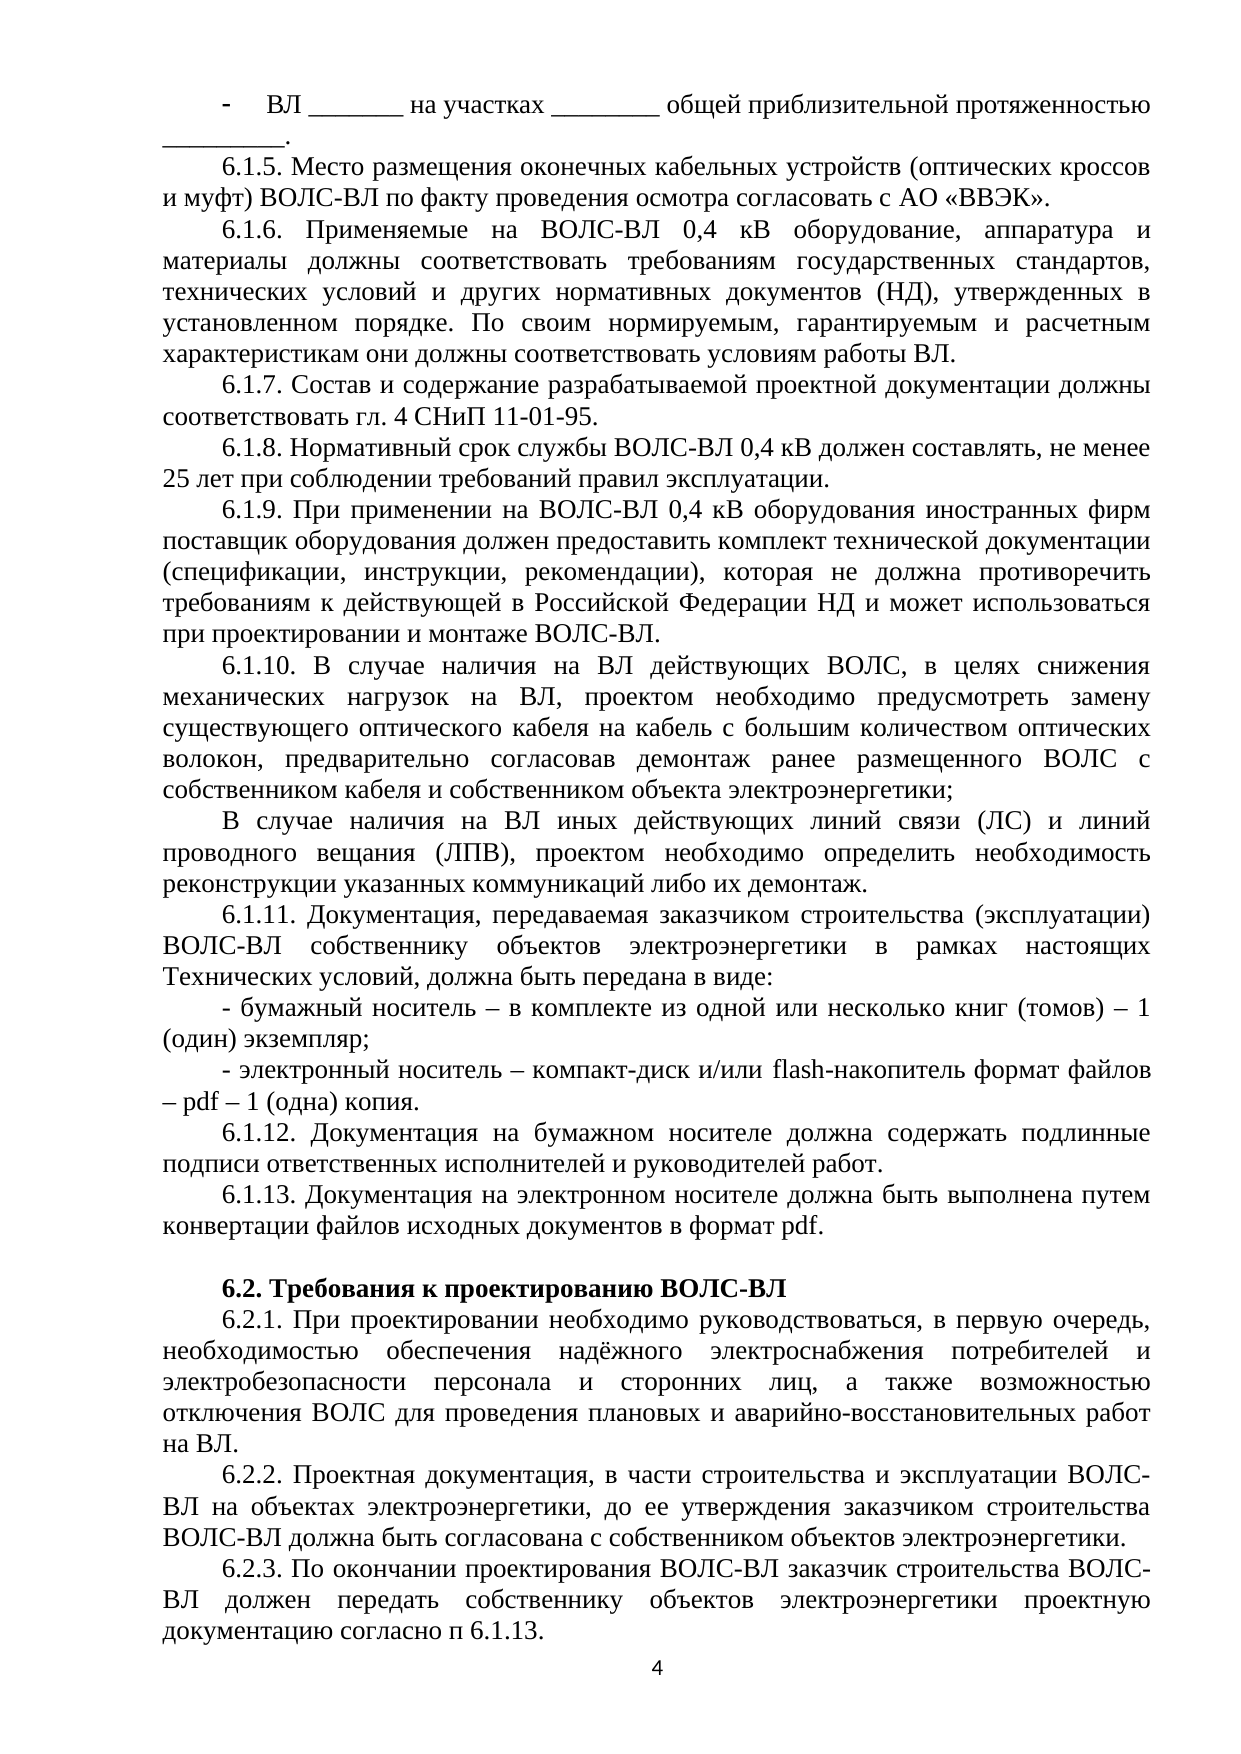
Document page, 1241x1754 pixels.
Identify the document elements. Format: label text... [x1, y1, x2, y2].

text 6.2.2. Проектная документация, в части строительства и эксплуатации ВОЛС-ВЛ на объектах электроэнергетики, до ее утверждения заказчиком строительства ВОЛС-ВЛ должна быть согласована с собственником объектов электроэнергетики. [162, 1458, 1152, 1552]
text - электронный носитель – компакт-диск и/или flash-накопитель формат файлов – pdf – 1 (одна) копия. [162, 1054, 1152, 1116]
text 6.1.5. Место размещения оконечных кабельных устройств (оптических кроссов и муфт) ВОЛС-ВЛ по факту проведения осмотра согласовать с АО «ВВЭК». [162, 150, 1152, 213]
text - бумажный носитель – в комплекте из одной или несколько книг (томов) – 1 (один) экземпляр; [162, 991, 1152, 1054]
text 6.1.11. Документация, передаваемая заказчиком строительства (эксплуатации) ВОЛС-ВЛ собственнику объектов электроэнергетики в рамках настоящих Технических условий, должна быть передана в виде: [162, 898, 1152, 991]
text 6.1.9. При применении на ВОЛС-ВЛ 0,4 кВ оборудования иностранных фирм поставщик оборудования должен предоставить комплект технической документации (спецификации, инструкции, рекомендации), которая не должна противоречить требованиям к действующей в Российской Федерации НД и может использоваться при проектировании и монтаже ВОЛС-ВЛ. [162, 493, 1152, 649]
text В случае наличия на ВЛ иных действующих линий связи (ЛС) и линий проводного вещания (ЛПВ), проектом необходимо определить необходимость реконструкции указанных коммуникаций либо их демонтаж. [162, 804, 1152, 898]
text 6.1.10. В случае наличия на ВЛ действующих ВОЛС, в целях снижения механических нагрузок на ВЛ, проектом необходимо предусмотреть замену существующего оптического кабеля на кабель с большим количеством оптических волокон, предварительно согласовав демонтаж ранее размещенного ВОЛС с собственником кабеля и собственником объекта электроэнергетики; [162, 649, 1152, 804]
list ВЛ _______ на участках ________ общей приблизительной протяженностью _________. [162, 88, 1152, 150]
text 6.1.12. Документация на бумажном носителе должна содержать подлинные подписи ответственных исполнителей и руководителей работ. [162, 1116, 1152, 1178]
text 6.1.6. Применяемые на ВОЛС-ВЛ 0,4 кВ оборудование, аппаратура и материалы должны соответствовать требованиям государственных стандартов, технических условий и других нормативных документов (НД), утвержденных в установленном порядке. По своим нормируемым, гарантируемым и расчетным характеристикам они должны соответствовать условиям работы ВЛ. [162, 213, 1152, 368]
text 6.2.3. По окончании проектирования ВОЛС-ВЛ заказчик строительства ВОЛС-ВЛ должен передать собственнику объектов электроэнергетики проектную документацию согласно п 6.1.13. [162, 1552, 1152, 1645]
text 6.1.7. Состав и содержание разрабатываемой проектной документации должны соответствовать гл. 4 СНиП 11-01-95. [162, 368, 1152, 431]
text 6.1.13. Документация на электронном носителе должна быть выполнена путем конвертации файлов исходных документов в формат pdf. [162, 1178, 1152, 1241]
text 6.1.8. Нормативный срок службы ВОЛС-ВЛ 0,4 кВ должен составлять, не менее 25 лет при соблюдении требований правил эксплуатации. [162, 431, 1152, 493]
text 6.2. Требования к проектированию ВОЛС-ВЛ [162, 1272, 1152, 1303]
text 6.2.1. При проектировании необходимо руководствоваться, в первую очередь, необходимостью обеспечения надёжного электроснабжения потребителей и электробезопасности персонала и сторонних лиц, а также возможностью отключения ВОЛС для проведения плановых и аварийно-восстановительных работ на ВЛ. [162, 1303, 1152, 1458]
